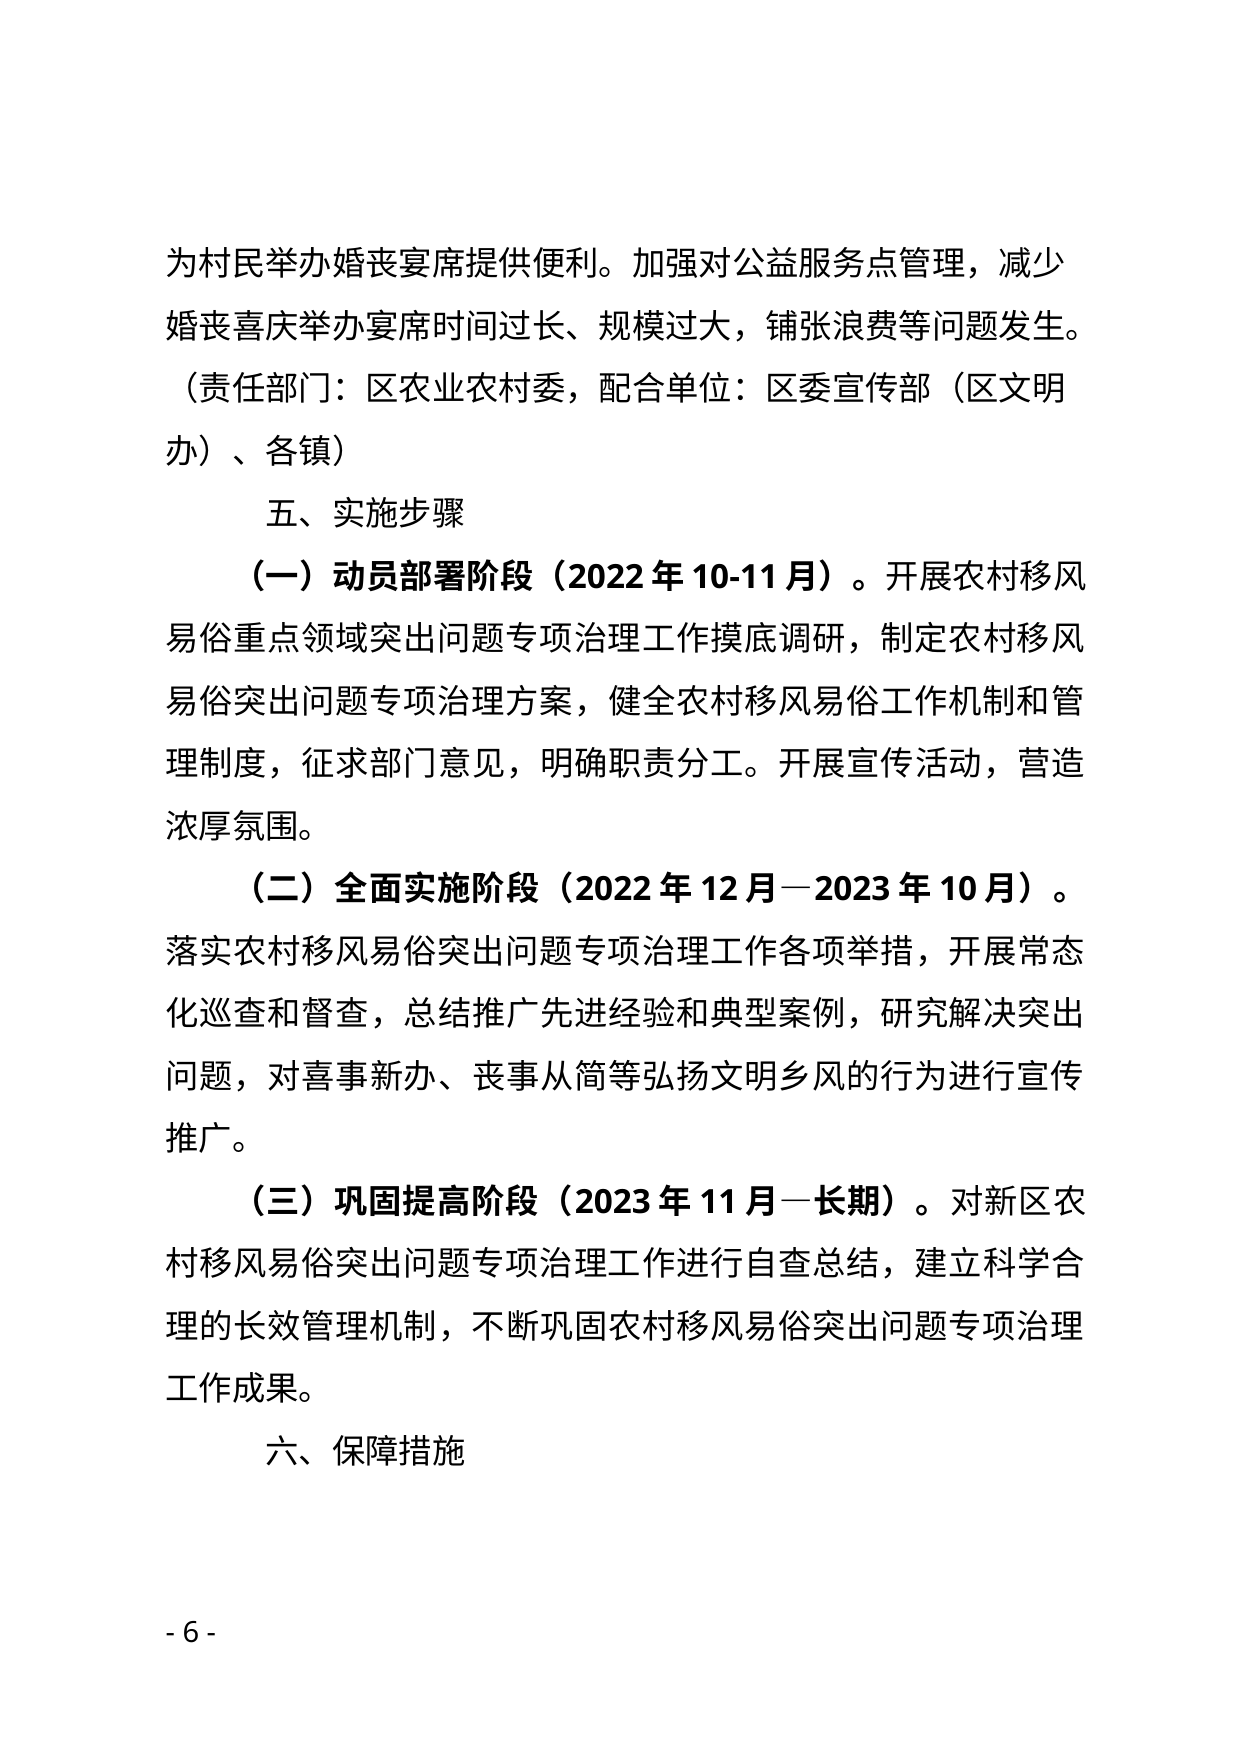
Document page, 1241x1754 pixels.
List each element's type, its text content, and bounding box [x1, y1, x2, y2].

text 保障措施 [165, 1413, 1087, 1476]
list 、 [165, 476, 1087, 538]
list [165, 226, 1087, 476]
